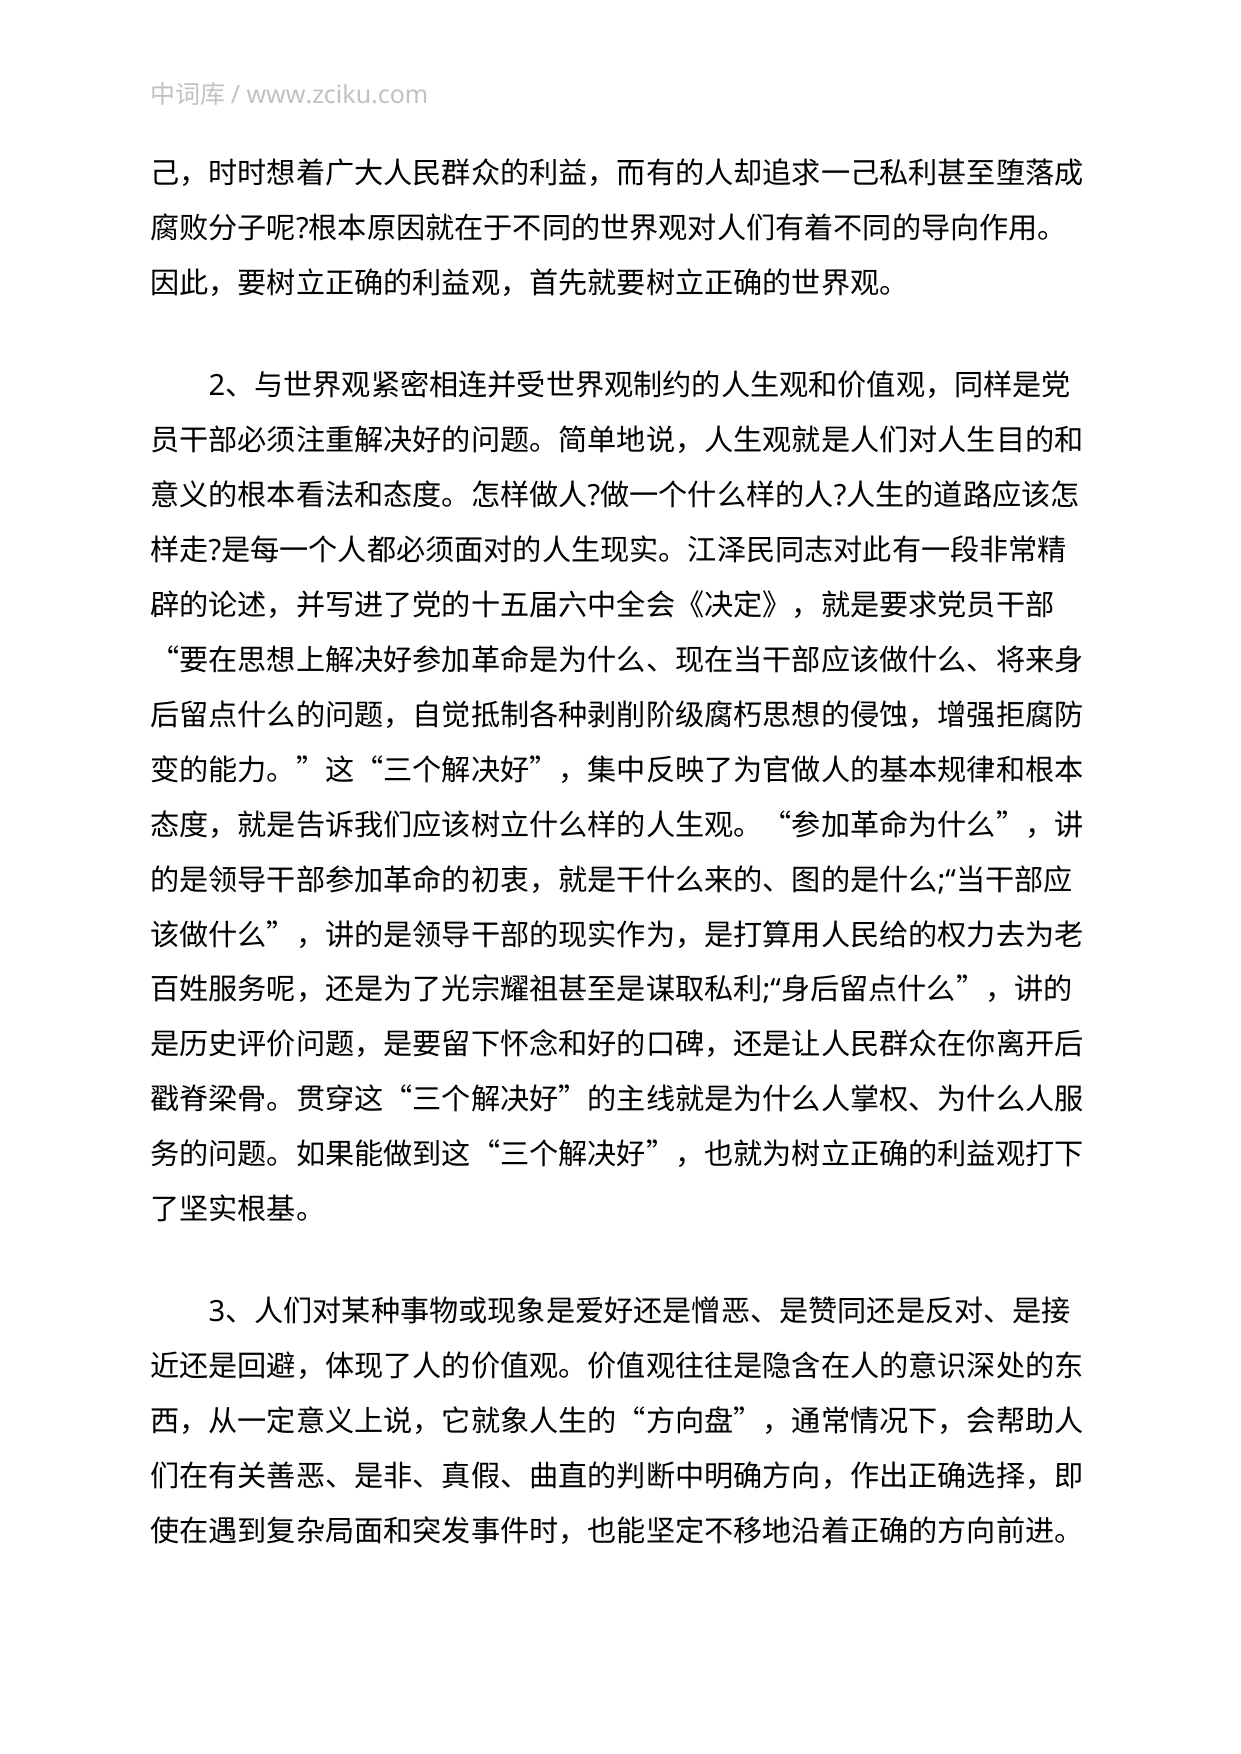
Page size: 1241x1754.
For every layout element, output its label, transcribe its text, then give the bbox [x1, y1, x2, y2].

text 2、与世界观紧密相连并受世界观制约的人生观和价值观，同样是党员干部必须注重解决好的问题。简单地说，人生观就是人们对人生目的和意义的根本看法和态度。怎样做人?做一个什么样的人?人生的道路应该怎样走?是每一个人都必须面对的人生现实。江泽民同志对此有一段非常精辟的论述，并写进了党的十五届六中全会《决定》，就是要求党员干部“要在思想上解决好参加革命是为什么、现在当干部应该做什么、将来身后留点什么的问题，自觉抵制各种剥削阶级腐朽思想的侵蚀，增强拒腐防变的能力。”这“三个解决好”，集中反映了为官做人的基本规律和根本态度，就是告诉我们应该树立什么样的人生观。“参加革命为什么”，讲的是领导干部参加革命的初衷，就是干什么来的、图的是什么;“当干部应该做什么”，讲的是领导干部的现实作为，是打算用人民给的权力去为老百姓服务呢，还是为了光宗耀祖甚至是谋取私利;“身后留点什么”，讲的是历史评价问题，是要留下怀念和好的口碑，还是让人民群众在你离开后戳脊梁骨。贯穿这“三个解决好”的主线就是为什么人掌权、为什么人服务的问题。如果能做到这“三个解决好”，也就为树立正确的利益观打下了坚实根基。 [150, 362, 1090, 1228]
text 3、人们对某种事物或现象是爱好还是憎恶、是赞同还是反对、是接近还是回避，体现了人的价值观。价值观往往是隐含在人的意识深处的东西，从一定意义上说，它就象人生的“方向盘”，通常情况下，会帮助人们在有关善恶、是非、真假、曲直的判断中明确方向，作出正确选择，即使在遇到复杂局面和突发事件时，也能坚定不移地沿着正确的方向前进。 [150, 1287, 1090, 1549]
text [150, 150, 1090, 302]
